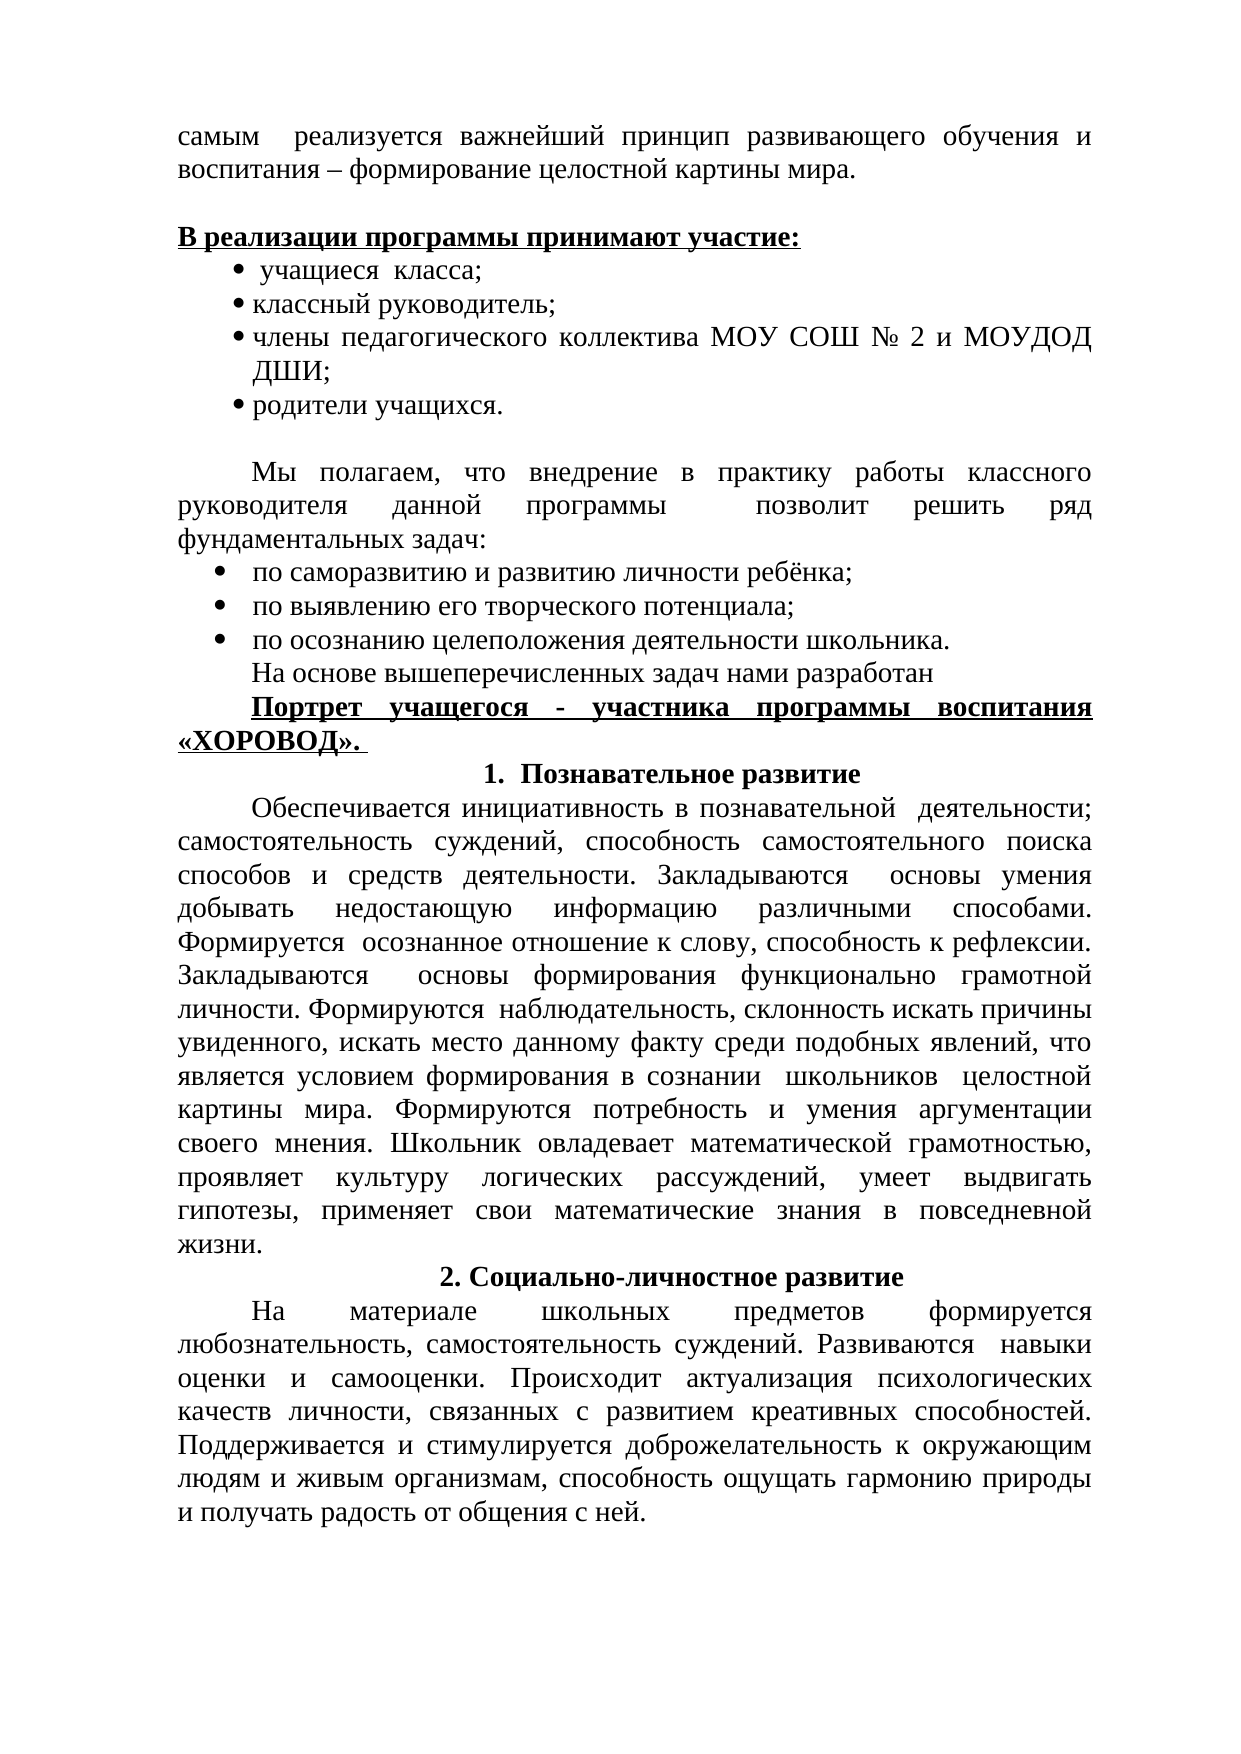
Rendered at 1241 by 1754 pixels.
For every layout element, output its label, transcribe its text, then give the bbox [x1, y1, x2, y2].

list по саморазвитию и развитию личности ребёнка; [215, 554, 1093, 588]
list по осознанию целеположения деятельности школьника. [215, 622, 1093, 656]
list родители учащихся. [233, 387, 1093, 420]
text Обеспечивается инициативность в познавательной деятельности; самостоятельность суждений, способность самостоятельного поиска способов и средств деятельности. Закладываются основы умения добывать недостающую информацию различными способами. Формируется осознанное отношение к слову, способность к рефлексии. Закладываются основы формирования функционально грамотной личности. Формируются наблюдательность, склонность искать причины увиденного, искать место данному факту среди подобных явлений, что является условием формирования в сознании школьников целостной картины мира. Формируются потребность и умения аргументации своего мнения. Школьник овладевает математической грамотностью, проявляет культуру логических рассуждений, умеет выдвигать гипотезы, применяет свои математические знания в повседневной жизни. [177, 790, 1093, 1259]
list Познавательное развитие [251, 756, 1093, 790]
text В реализации программы принимают участие: [177, 219, 1093, 252]
list по выявлению его творческого потенциала; [215, 588, 1093, 622]
text На материале школьных предметов формируется любознательность, самостоятельность суждений. Развиваются навыки оценки и самооценки. Происходит актуализация психологических качеств личности, связанных с развитием креативных способностей. Поддерживается и стимулируется доброжелательность к окружающим людям и живым организмам, способность ощущать гармонию природы и получать радость от общения с ней. [177, 1293, 1093, 1528]
text На основе вышеперечисленных задач нами разработан [177, 656, 1093, 689]
list классный руководитель; [233, 286, 1093, 319]
list члены педагогического коллектива МОУ СОШ № 2 и МОУДОД ДШИ; [233, 319, 1093, 387]
text Мы полагаем, что внедрение в практику работы классного руководителя данной программы позволит решить ряд фундаментальных задач: [177, 454, 1093, 554]
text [177, 118, 1093, 185]
text 2. Социально-личностное развитие [177, 1259, 1093, 1293]
list учащиеся класса; [233, 252, 1093, 286]
text Портрет учащегося - участника программы воспитания «ХОРОВОД». [177, 689, 1093, 756]
